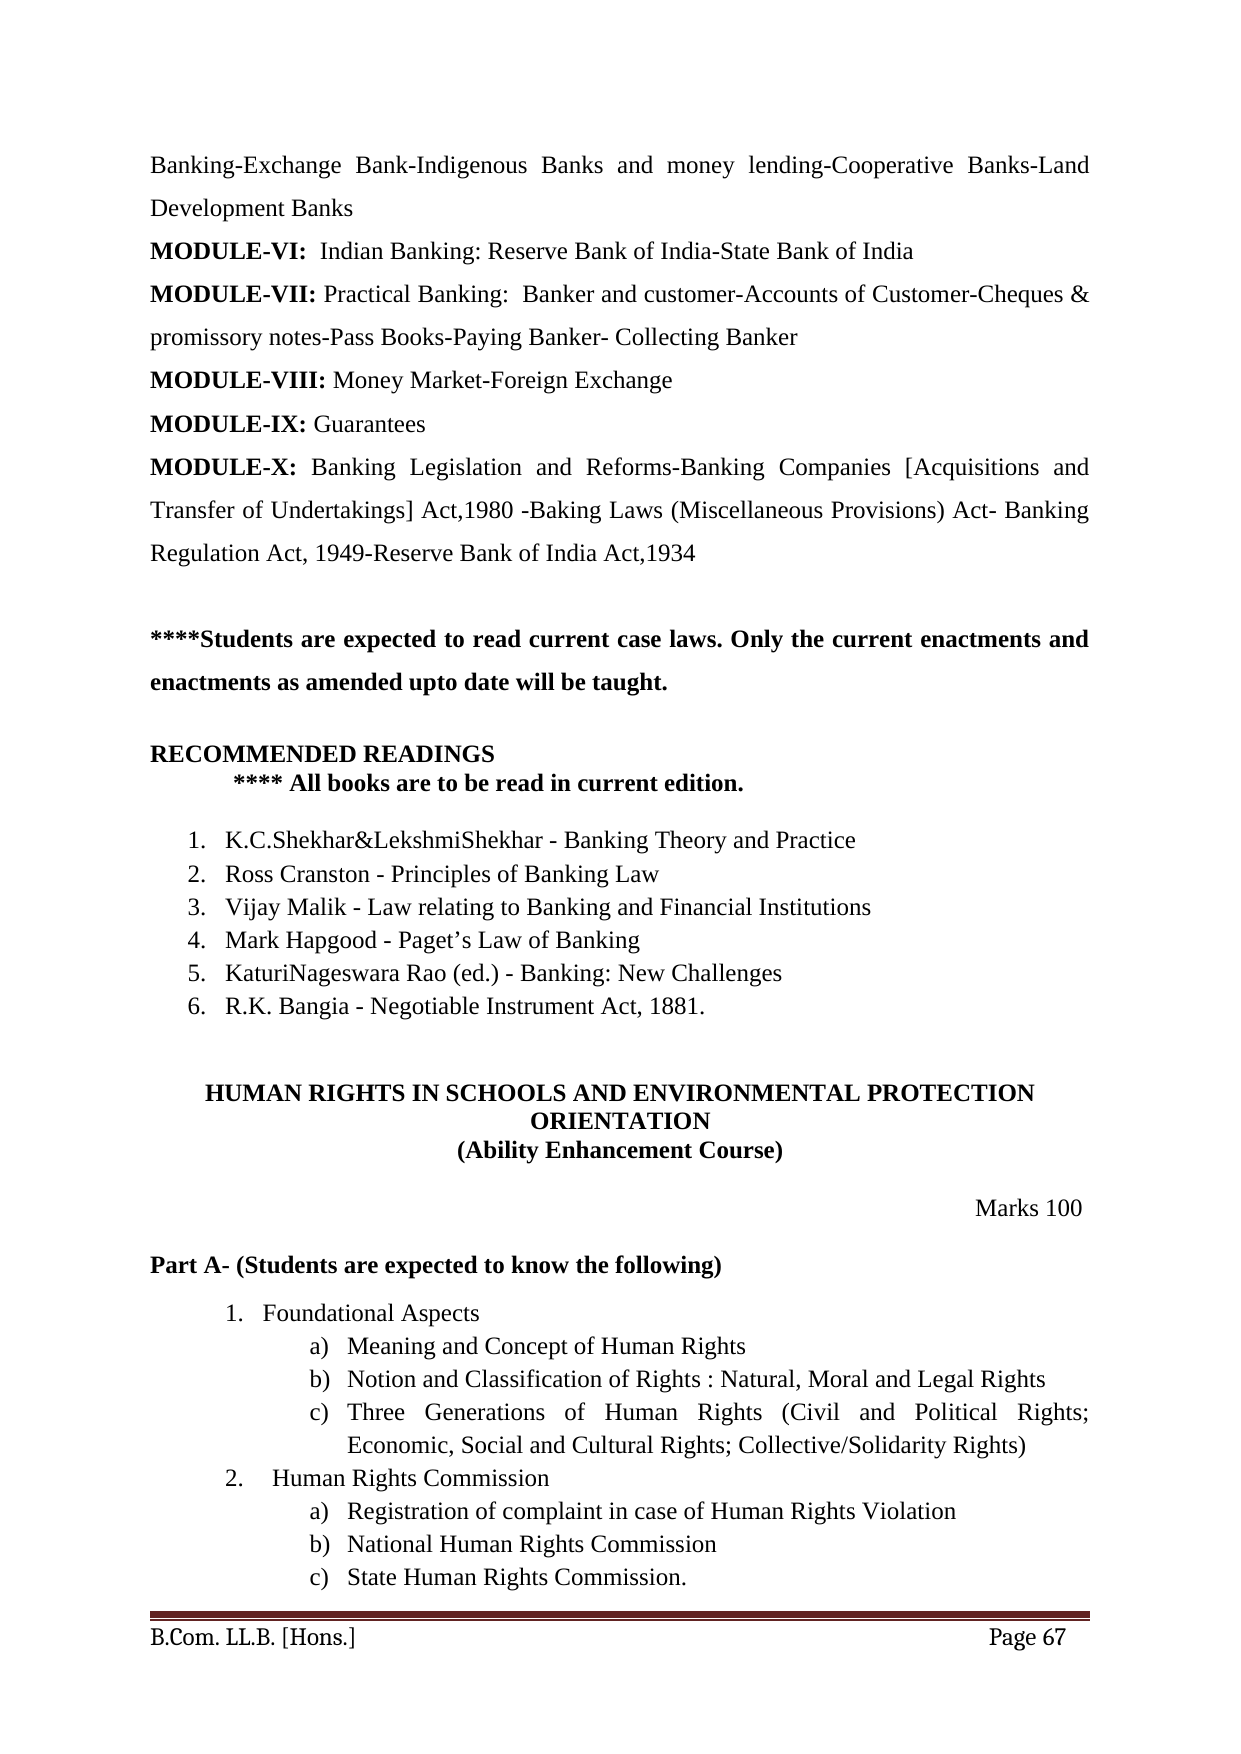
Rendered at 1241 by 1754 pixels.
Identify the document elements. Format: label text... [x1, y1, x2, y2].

list Three Generations of Human Rights (Civil and Political Rights; Economic, Social and Cultural Rights; Collective/Solidarity Rights) [309, 1397, 1090, 1459]
text **** All books are to be read in current edition. [233, 768, 1090, 797]
list State Human Rights Commission. [309, 1562, 1090, 1591]
text MODULE-VII: Practical Banking: Banker and customer-Accounts of Customer-Cheques & promissory notes-Pass Books-Paying Banker- Collecting Banker [150, 279, 1090, 351]
text Part A- (Students are expected to know the following) [150, 1250, 1090, 1279]
text MODULE-VI: Indian Banking: Reserve Bank of India-State Bank of India [150, 236, 1090, 265]
list National Human Rights Commission [309, 1529, 1090, 1558]
list Ross Cranston - Principles of Banking Law [187, 859, 1090, 887]
text HUMAN RIGHTS IN SCHOOLS AND ENVIRONMENTAL PROTECTION ORIENTATION [150, 1078, 1090, 1135]
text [150, 150, 1090, 222]
list Foundational Aspects [225, 1298, 1090, 1327]
list K.C.Shekhar&LekshmiShekhar - Banking Theory and Practice [187, 826, 1090, 854]
text MODULE-VIII: Money Market-Foreign Exchange [150, 366, 1090, 394]
list Registration of complaint in case of Human Rights Violation [309, 1496, 1090, 1525]
list Notion and Classification of Rights : Natural, Moral and Legal Rights [309, 1364, 1090, 1393]
list R.K. Bangia - Negotiable Instrument Act, 1881. [187, 991, 1090, 1019]
list KaturiNageswara Rao (ed.) - Banking: New Challenges [187, 958, 1090, 986]
text (Ability Enhancement Course) [150, 1135, 1090, 1164]
list Vijay Malik - Law relating to Banking and Financial Institutions [187, 892, 1090, 920]
text MODULE-IX: Guarantees [150, 409, 1090, 437]
text MODULE-X: Banking Legislation and Reforms-Banking Companies [Acquisitions and Transfer of Undertakings] Act,1980 -Baking Laws (Miscellaneous Provisions) Act- Banking Regulation Act, 1949-Reserve Bank of India Act,1934 [150, 452, 1090, 567]
text ****Students are expected to read current case laws. Only the current enactments and enactments as amended upto date will be taught. [150, 624, 1090, 696]
list Meaning and Concept of Human Rights [309, 1331, 1090, 1359]
list Mark Hapgood - Paget’s Law of Banking [187, 925, 1090, 953]
text RECOMMENDED READINGS [150, 739, 1090, 768]
list Human Rights Commission [225, 1463, 1090, 1492]
text Marks 100 [900, 1193, 1090, 1221]
